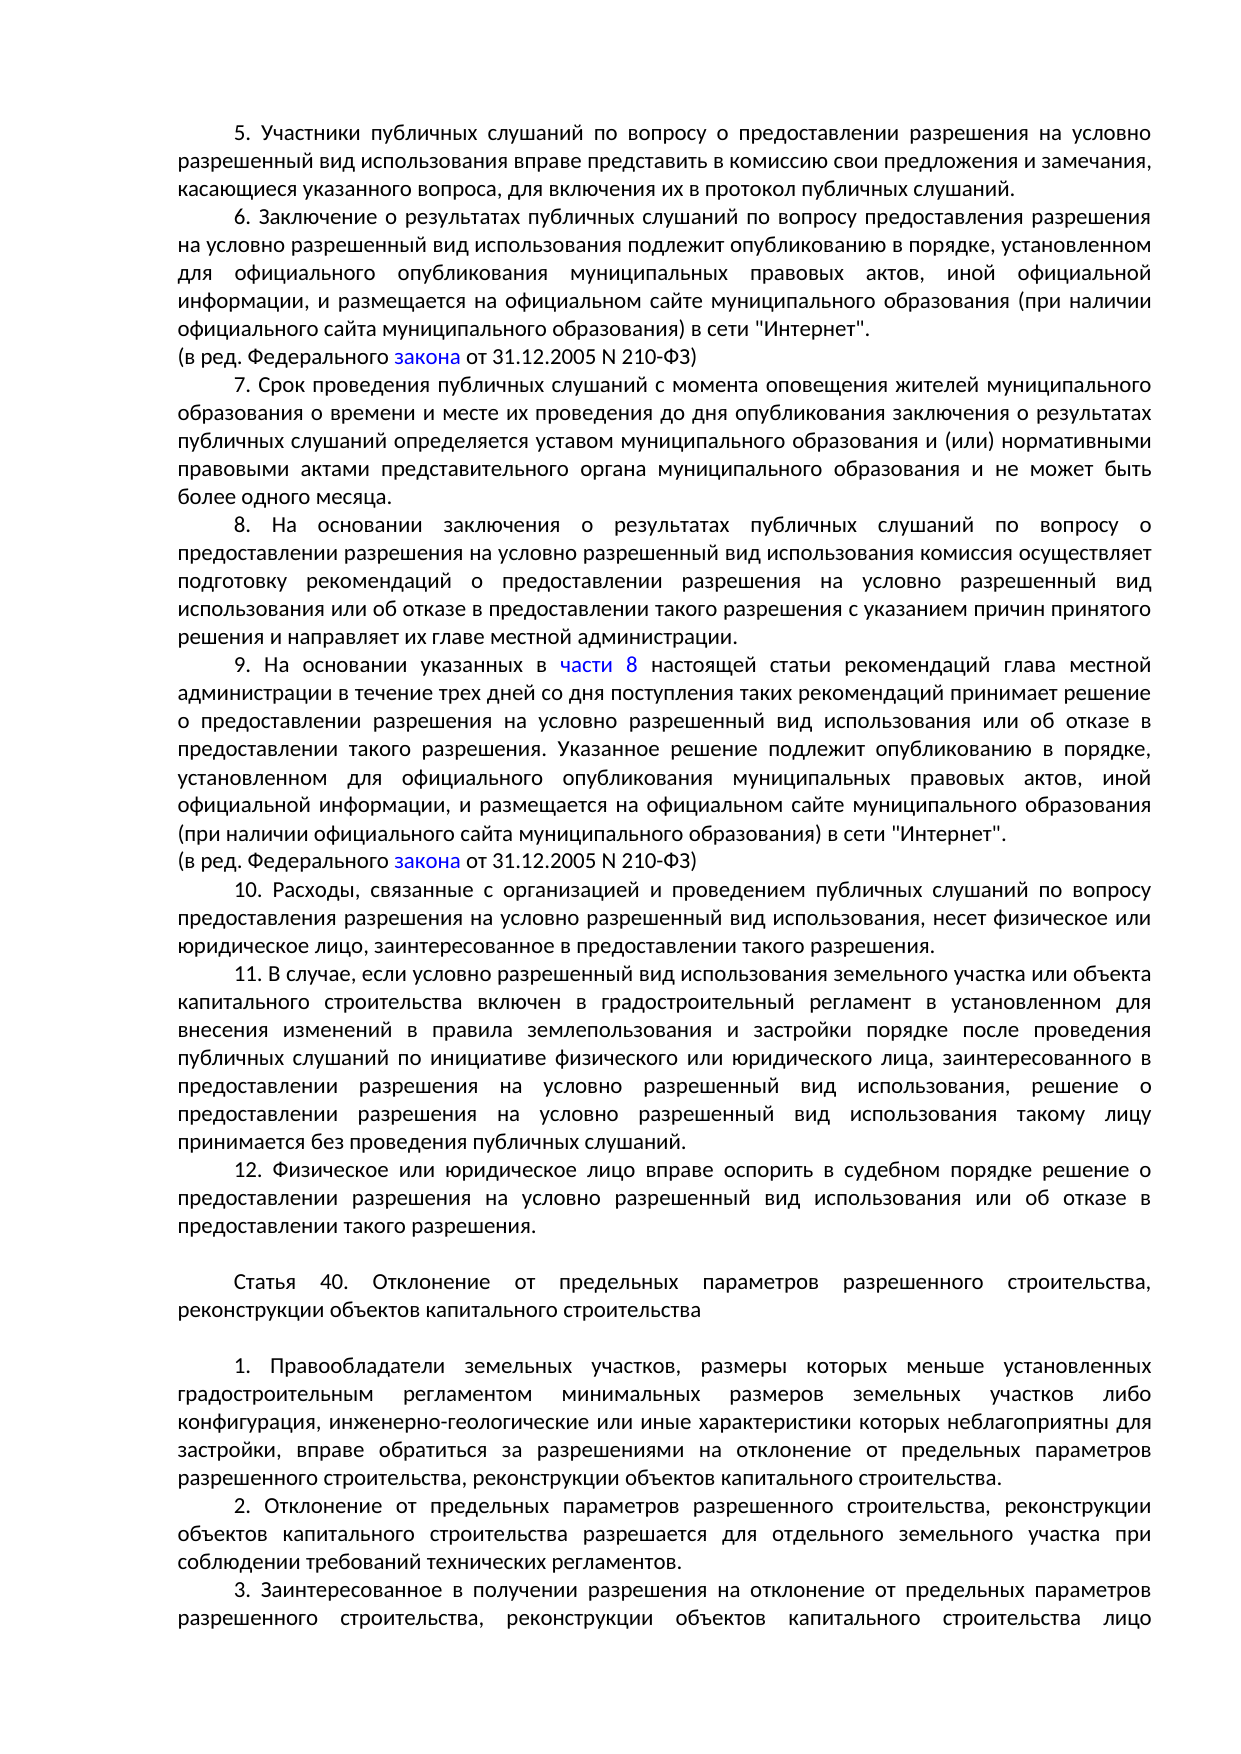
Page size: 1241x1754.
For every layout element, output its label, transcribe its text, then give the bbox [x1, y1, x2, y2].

text 10. Расходы, связанные с организацией и проведением публичных слушаний по вопросу предоставления разрешения на условно разрешенный вид использования, несет физическое или юридическое лицо, заинтересованное в предоставлении такого разрешения. [177, 875, 1152, 959]
text 9. На основании указанных в части 8 настоящей статьи рекомендаций глава местной администрации в течение трех дней со дня поступления таких рекомендаций принимает решение о предоставлении разрешения на условно разрешенный вид использования или об отказе в предоставлении такого разрешения. Указанное решение подлежит опубликованию в порядке, установленном для официального опубликования муниципальных правовых актов, иной официальной информации, и размещается на официальном сайте муниципального образования (при наличии официального сайта муниципального образования) в сети "Интернет". [177, 651, 1152, 847]
text 12. Физическое или юридическое лицо вправе оспорить в судебном порядке решение о предоставлении разрешения на условно разрешенный вид использования или об отказе в предоставлении такого разрешения. [177, 1155, 1152, 1239]
text 1. Правообладатели земельных участков, размеры которых меньше установленных градостроительным регламентом минимальных размеров земельных участков либо конфигурация, инженерно-геологические или иные характеристики которых неблагоприятны для застройки, вправе обратиться за разрешениями на отклонение от предельных параметров разрешенного строительства, реконструкции объектов капитального строительства. [177, 1351, 1152, 1491]
text 5. Участники публичных слушаний по вопросу о предоставлении разрешения на условно разрешенный вид использования вправе представить в комиссию свои предложения и замечания, касающиеся указанного вопроса, для включения их в протокол публичных слушаний. [177, 118, 1152, 202]
text Статья 40. Отклонение от предельных параметров разрешенного строительства, реконструкции объектов капитального строительства [177, 1267, 1152, 1323]
text 8. На основании заключения о результатах публичных слушаний по вопросу о предоставлении разрешения на условно разрешенный вид использования комиссия осуществляет подготовку рекомендаций о предоставлении разрешения на условно разрешенный вид использования или об отказе в предоставлении такого разрешения с указанием причин принятого решения и направляет их главе местной администрации. [177, 510, 1152, 651]
text 7. Срок проведения публичных слушаний с момента оповещения жителей муниципального образования о времени и месте их проведения до дня опубликования заключения о результатах публичных слушаний определяется уставом муниципального образования и (или) нормативными правовыми актами представительного органа муниципального образования и не может быть более одного месяца. [177, 370, 1152, 510]
text 11. В случае, если условно разрешенный вид использования земельного участка или объекта капитального строительства включен в градостроительный регламент в установленном для внесения изменений в правила землепользования и застройки порядке после проведения публичных слушаний по инициативе физического или юридического лица, заинтересованного в предоставлении разрешения на условно разрешенный вид использования, решение о предоставлении разрешения на условно разрешенный вид использования такому лицу принимается без проведения публичных слушаний. [177, 959, 1152, 1155]
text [177, 1575, 1152, 1631]
text 6. Заключение о результатах публичных слушаний по вопросу предоставления разрешения на условно разрешенный вид использования подлежит опубликованию в порядке, установленном для официального опубликования муниципальных правовых актов, иной официальной информации, и размещается на официальном сайте муниципального образования (при наличии официального сайта муниципального образования) в сети "Интернет". [177, 202, 1152, 342]
text 2. Отклонение от предельных параметров разрешенного строительства, реконструкции объектов капитального строительства разрешается для отдельного земельного участка при соблюдении требований технических регламентов. [177, 1491, 1152, 1575]
text (в ред. Федерального закона от 31.12.2005 N 210-ФЗ) [177, 847, 1152, 875]
text (в ред. Федерального закона от 31.12.2005 N 210-ФЗ) [177, 342, 1152, 370]
